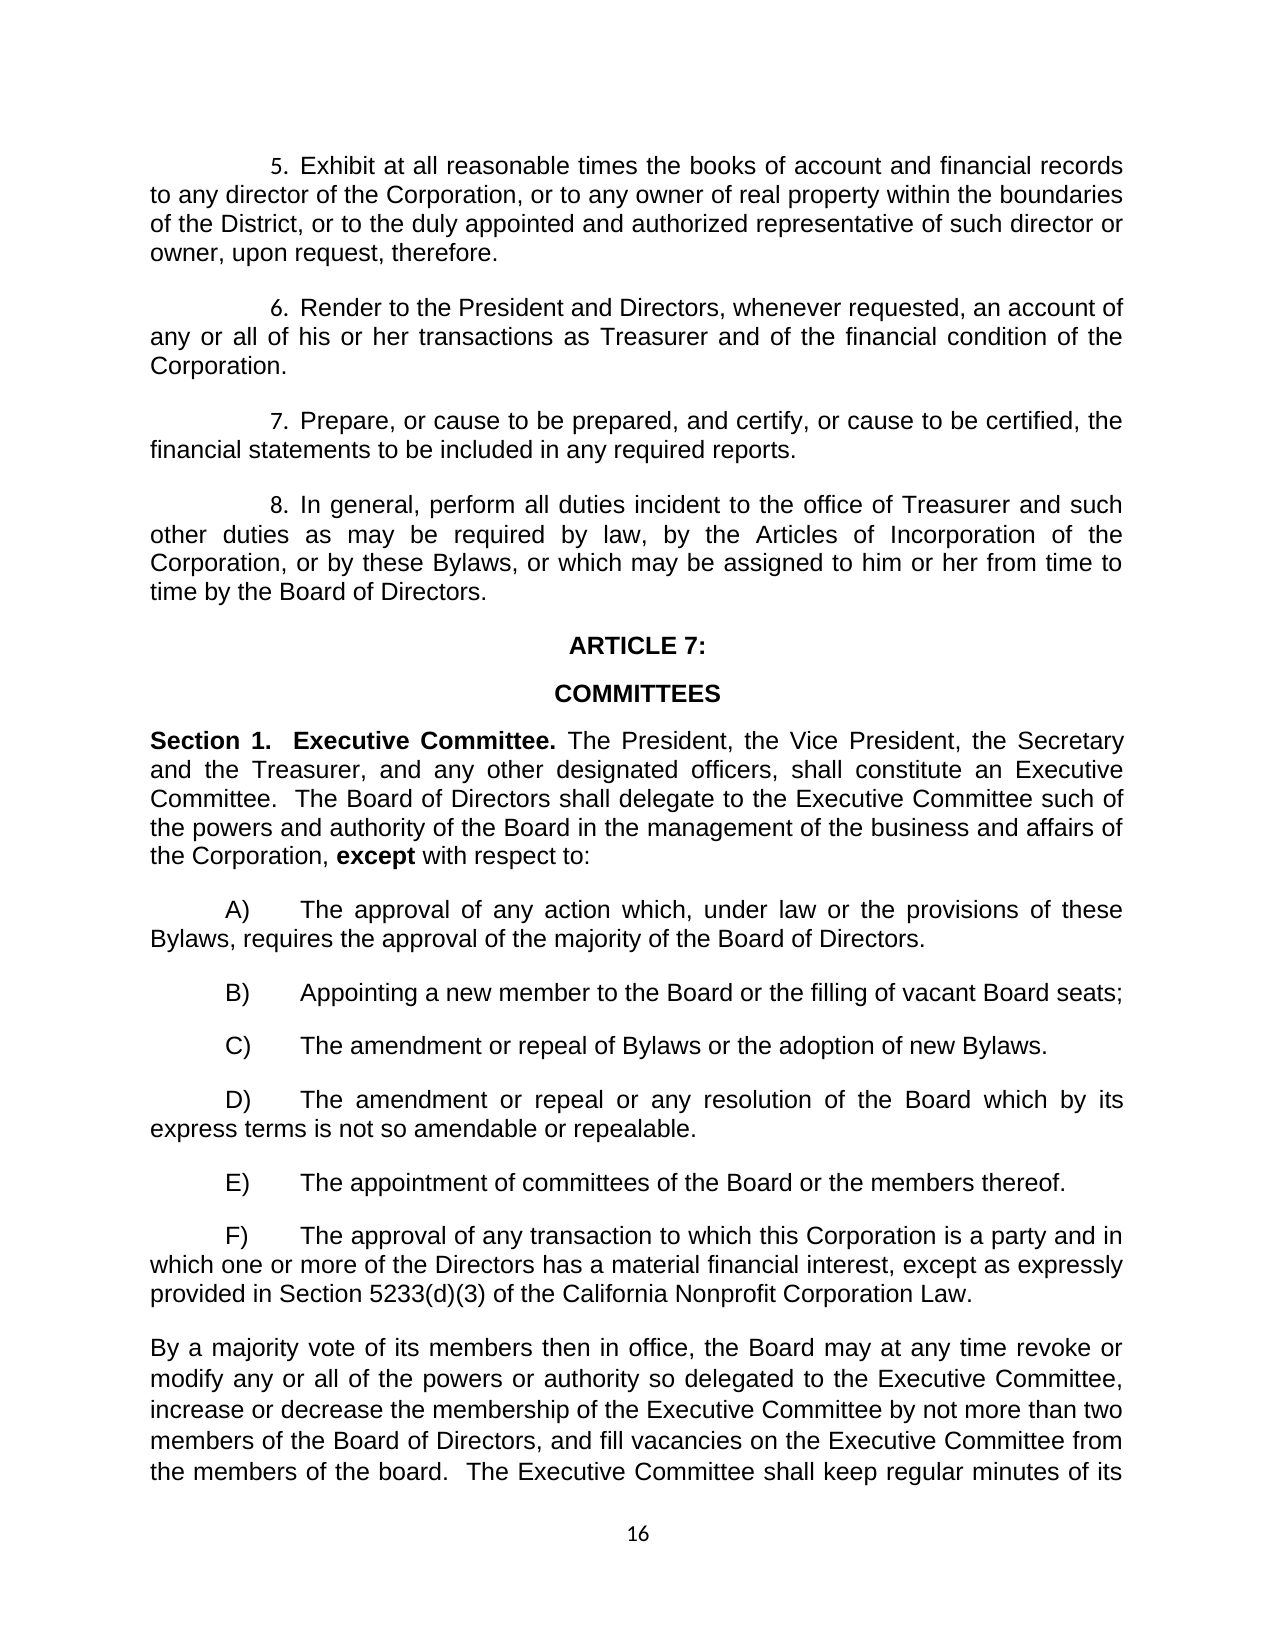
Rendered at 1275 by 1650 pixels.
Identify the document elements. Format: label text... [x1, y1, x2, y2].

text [150, 1332, 1125, 1485]
list The approval of any action which, under law or the provisions of these Bylaws, requires the approval of the majority of the Board of Directors. [150, 895, 1125, 952]
list In general, perform all duties incident to the office of Treasurer and such other duties as may be required by law, by the Articles of Incorporation of the Corporation, or by these Bylaws, or which may be assigned to him or her from time to time by the Board of Directors. [150, 489, 1125, 606]
text COMMITTEES [150, 678, 1125, 707]
list The amendment or repeal of Bylaws or the adoption of new Bylaws. [150, 1031, 1125, 1060]
list The appointment of committees of the Board or the members thereof. [150, 1167, 1125, 1196]
list Appointing a new member to the Board or the filling of vacant Board seats; [150, 977, 1125, 1006]
text ARTICLE 7: [150, 631, 1125, 659]
text Section 1. Executive Committee. The President, the Vice President, the Secretary and the Treasurer, and any other designated officers, shall constitute an Executive Committee. The Board of Directors shall delegate to the Executive Committee such of the powers and authority of the Board in the management of the business and affairs of the Corporation, except with respect to: [150, 726, 1125, 870]
list The amendment or repeal or any resolution of the Board which by its express terms is not so amendable or repealable. [150, 1085, 1125, 1142]
list The approval of any transaction to which this Corporation is a party and in which one or more of the Directors has a material financial interest, except as expressly provided in Section 5233(d)(3) of the California Nonprofit Corporation Law. [150, 1221, 1125, 1307]
list Exhibit at all reasonable times the books of account and financial records to any director of the Corporation, or to any owner of real property within the boundaries of the District, or to the duly appointed and authorized representative of such director or owner, upon request, therefore. [150, 150, 1125, 267]
list Prepare, or cause to be prepared, and certify, or cause to be certified, the financial statements to be included in any required reports. [150, 405, 1125, 464]
list Render to the President and Directors, whenever requested, an account of any or all of his or her transactions as Treasurer and of the financial condition of the Corporation. [150, 292, 1125, 380]
